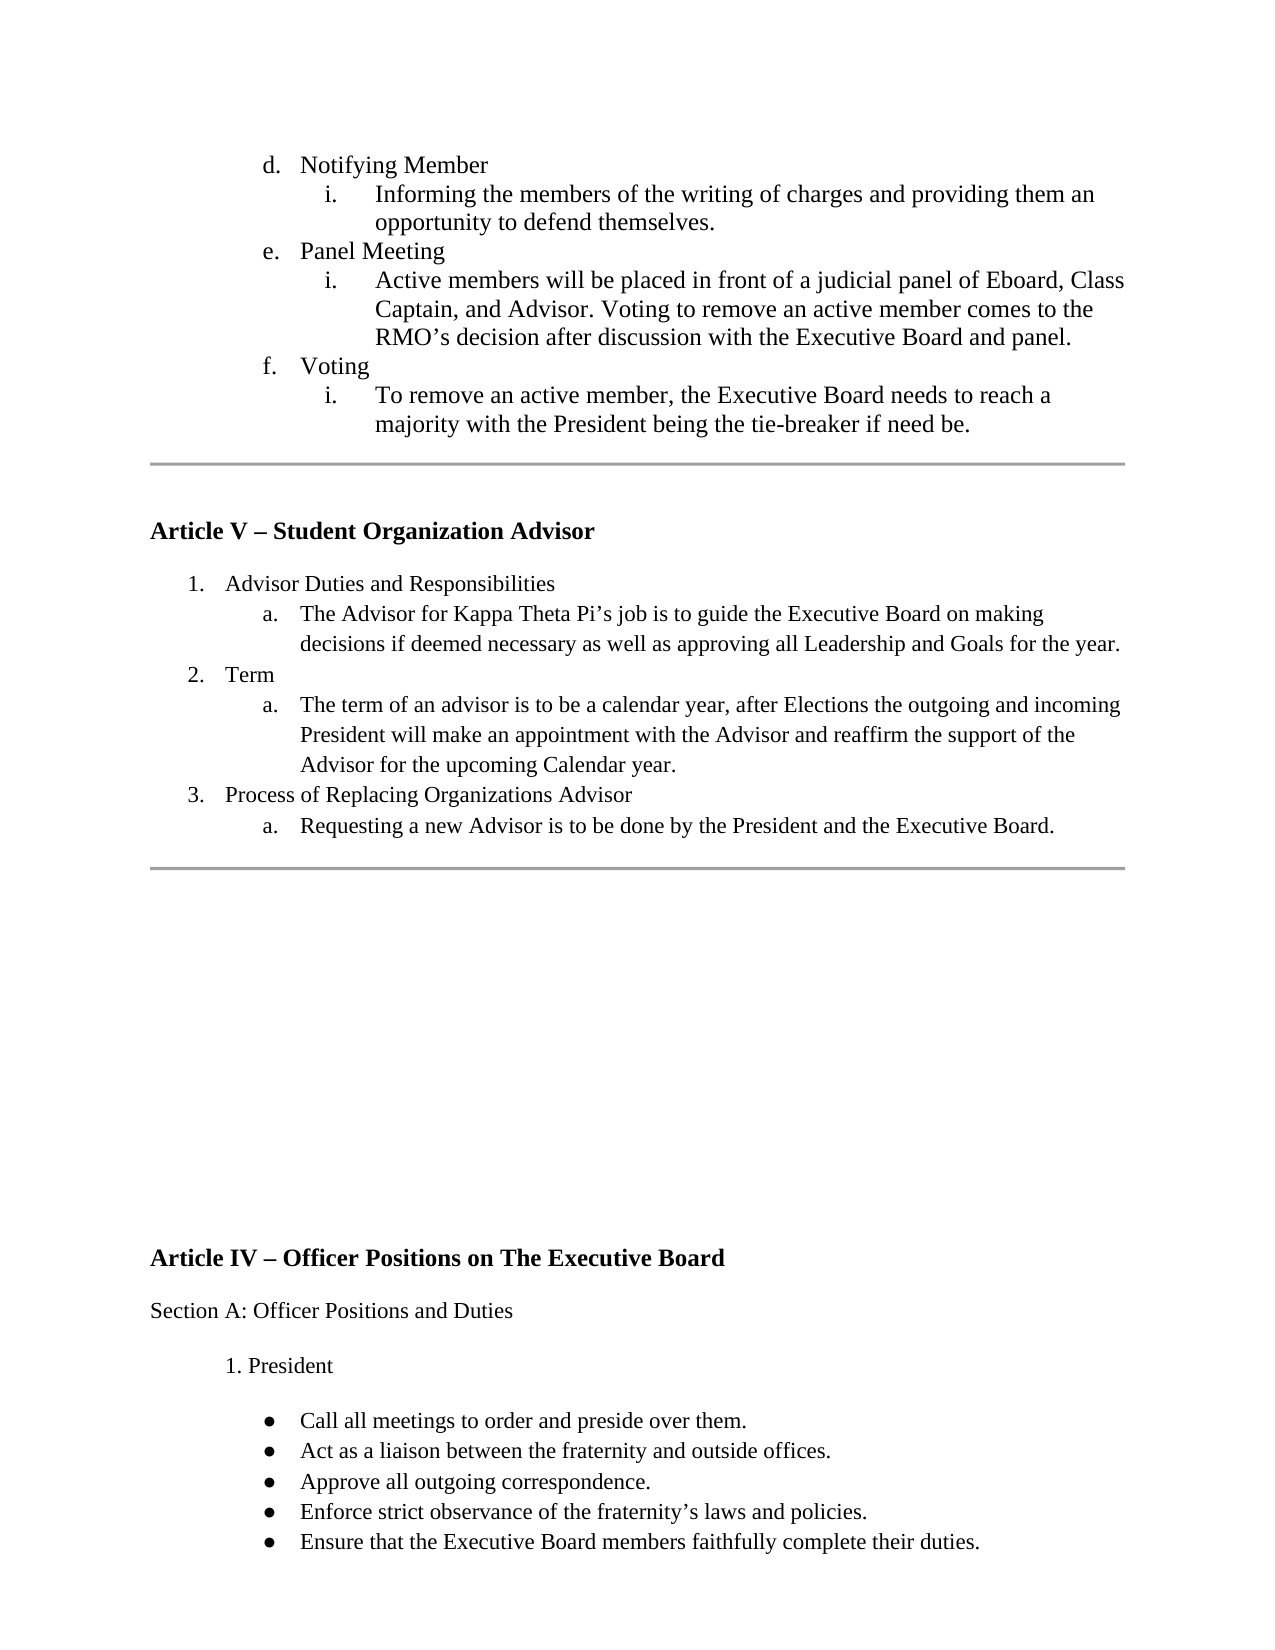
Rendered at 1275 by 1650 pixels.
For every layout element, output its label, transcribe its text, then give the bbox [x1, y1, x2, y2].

list Voting [262, 351, 1125, 380]
list The term of an advisor is to be a calendar year, after Elections the outgoing and incoming President will make an appointment with the Advisor and reaffirm the support of the Advisor for the upcoming Calendar year. [262, 691, 1125, 778]
list Informing the members of the writing of charges and providing them an opportunity to defend themselves. [337, 179, 1125, 236]
list The Advisor for Kappa Theta Pi’s job is to guide the Executive Board on making decisions if deemed necessary as well as approving all Leadership and Goals for the year. [262, 600, 1125, 657]
subtitle Article IV – Officer Positions on The Executive Board [150, 1243, 1125, 1272]
list Panel Meeting [262, 236, 1125, 265]
list Enforce strict observance of the fraternity’s laws and policies. [262, 1498, 1125, 1524]
list To remove an active member, the Executive Board needs to reach a majority with the President being the tie-breaker if need be. [337, 380, 1125, 437]
list Act as a liaison between the fraternity and outside offices. [262, 1437, 1125, 1464]
subtitle Article V – Student Organization Advisor [150, 516, 1125, 545]
list Requesting a new Advisor is to be done by the President and the Executive Board. [262, 812, 1125, 838]
text 1. President [225, 1352, 1125, 1378]
list Term [187, 661, 1125, 687]
text Section A: Officer Positions and Duties [150, 1297, 1125, 1323]
list Active members will be placed in front of a judicial panel of Eboard, Class Captain, and Advisor. Voting to remove an active member comes to the RMO’s decision after discussion with the Executive Board and panel. [337, 265, 1125, 351]
list Notifying Member [262, 150, 1125, 179]
list Approve all outgoing correspondence. [262, 1468, 1125, 1494]
list Advisor Duties and Responsibilities [187, 570, 1125, 596]
list Ensure that the Executive Board members faithfully complete their duties. [262, 1528, 1125, 1554]
list Process of Replacing Organizations Advisor [187, 781, 1125, 808]
list Call all meetings to order and preside over them. [262, 1407, 1125, 1434]
